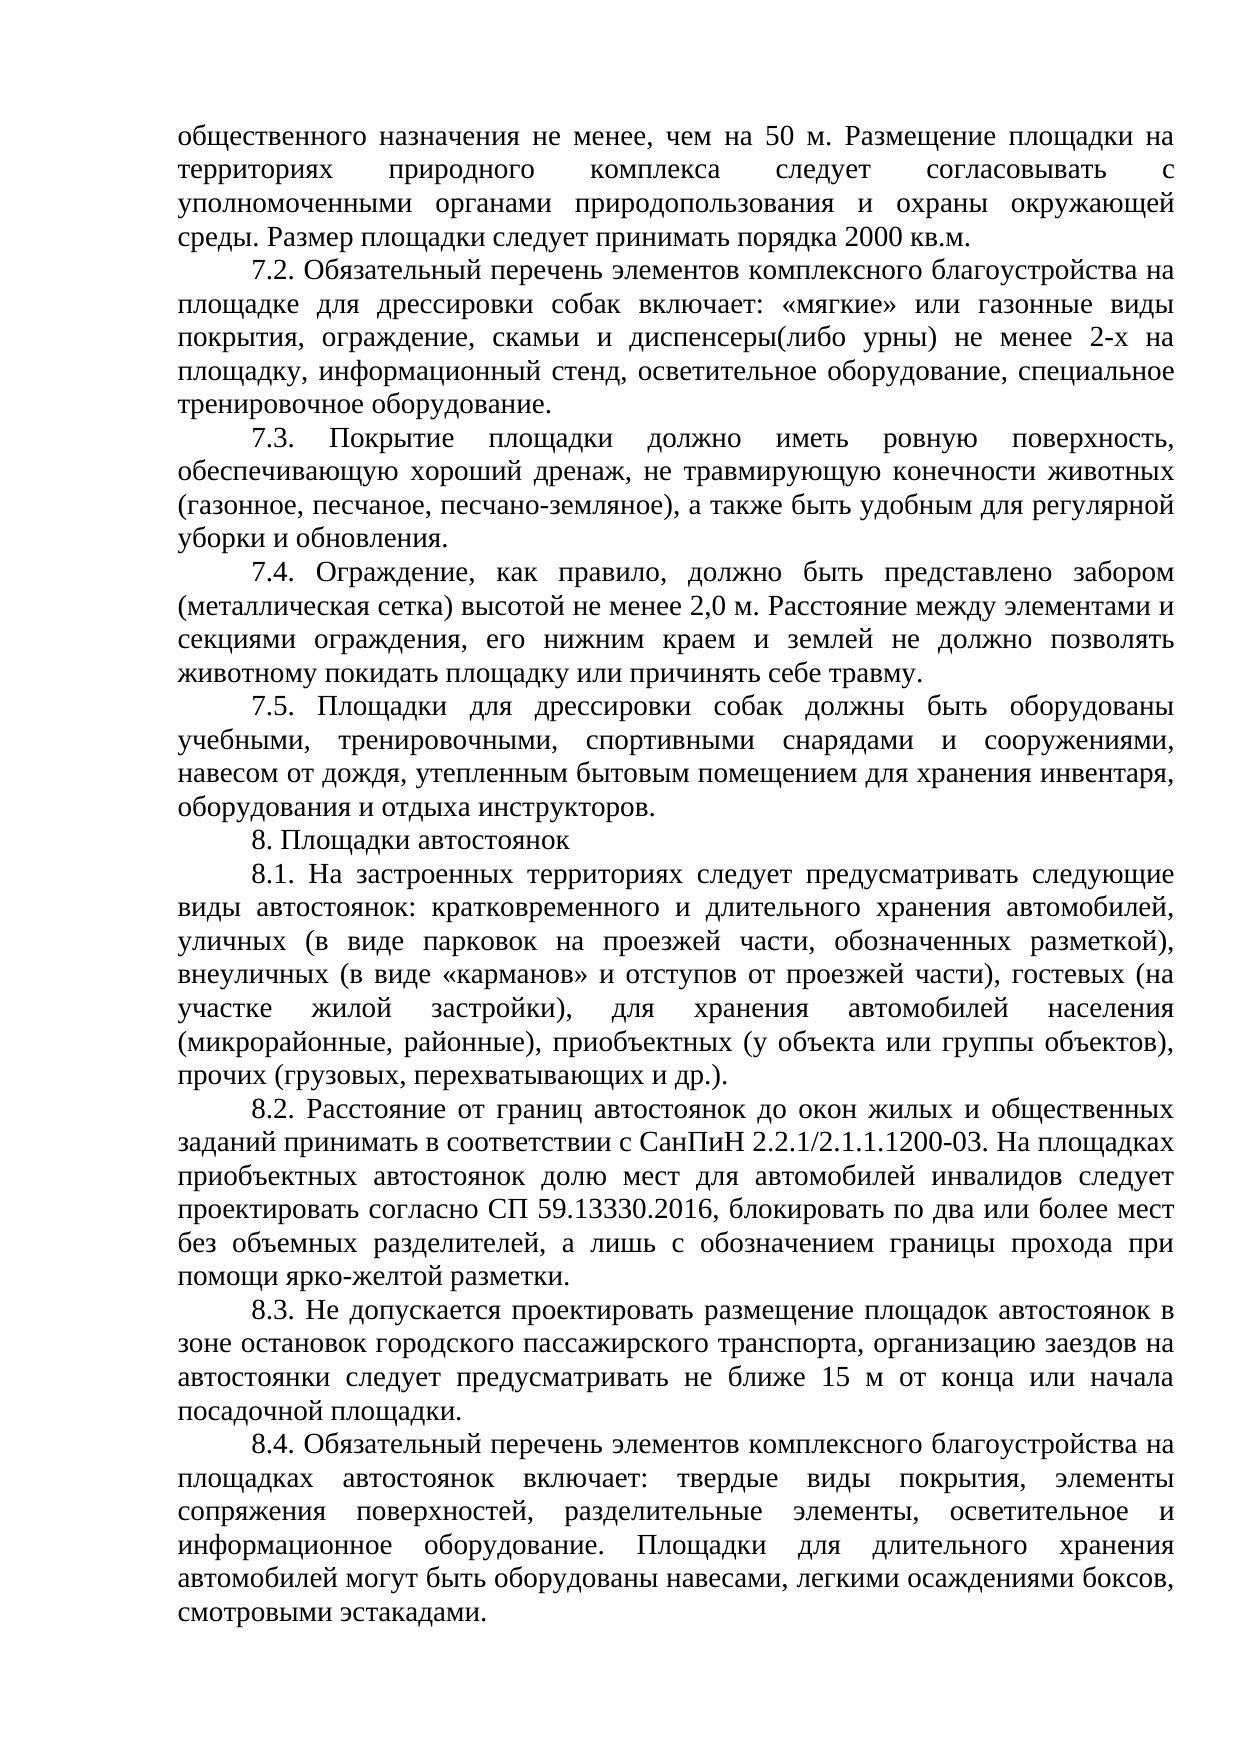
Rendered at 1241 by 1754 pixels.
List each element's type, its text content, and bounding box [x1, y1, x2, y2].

text 8. Площадки автостоянок [177, 822, 1175, 856]
text 7.2. Обязательный перечень элементов комплексного благоустройства на площадке для дрессировки собак включает: «мягкие» или газонные виды покрытия, ограждение, скамьи и диспенсеры(либо урны) не менее 2-х на площадку, информационный стенд, осветительное оборудование, специальное тренировочное оборудование. [177, 252, 1175, 420]
text 7.3. Покрытие площадки должно иметь ровную поверхность, обеспечивающую хороший дренаж, не травмирующую конечности животных (газонное, песчаное, песчано-земляное), а также быть удобным для регулярной уборки и обновления. [177, 420, 1175, 554]
text 8.4. Обязательный перечень элементов комплексного благоустройства на площадках автостоянок включает: твердые виды покрытия, элементы сопряжения поверхностей, разделительные элементы, осветительное и информационное оборудование. Площадки для длительного хранения автомобилей могут быть оборудованы навесами, легкими осаждениями боксов, смотровыми эстакадами. [177, 1426, 1175, 1627]
text 7.4. Ограждение, как правило, должно быть представлено забором (металлическая сетка) высотой не менее 2,0 м. Расстояние между элементами и секциями ограждения, его нижним краем и землей не должно позволять животному покидать площадку или причинять себе травму. [177, 554, 1175, 688]
text 8.2. Расстояние от границ автостоянок до окон жилых и общественных заданий принимать в соответствии с СанПиН 2.2.1/2.1.1.1200-03. На площадках приобъектных автостоянок долю мест для автомобилей инвалидов следует проектировать согласно СП 59.13330.2016, блокировать по два или более мест без объемных разделителей, а лишь с обозначением границы прохода при помощи ярко-желтой разметки. [177, 1091, 1175, 1292]
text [177, 118, 1175, 252]
text 7.5. Площадки для дрессировки собак должны быть оборудованы учебными, тренировочными, спортивными снарядами и сооружениями, навесом от дождя, утепленным бытовым помещением для хранения инвентаря, оборудования и отдыха инструкторов. [177, 688, 1175, 822]
text 8.1. На застроенных территориях следует предусматривать следующие виды автостоянок: кратковременного и длительного хранения автомобилей, уличных (в виде парковок на проезжей части, обозначенных разметкой), внеуличных (в виде «карманов» и отступов от проезжей части), гостевых (на участке жилой застройки), для хранения автомобилей населения (микрорайонные, районные), приобъектных (у объекта или группы объектов), прочих (грузовых, перехватывающих и др.). [177, 856, 1175, 1091]
text 8.3. Не допускается проектировать размещение площадок автостоянок в зоне остановок городского пассажирского транспорта, организацию заездов на автостоянки следует предусматривать не ближе 15 м от конца или начала посадочной площадки. [177, 1292, 1175, 1426]
